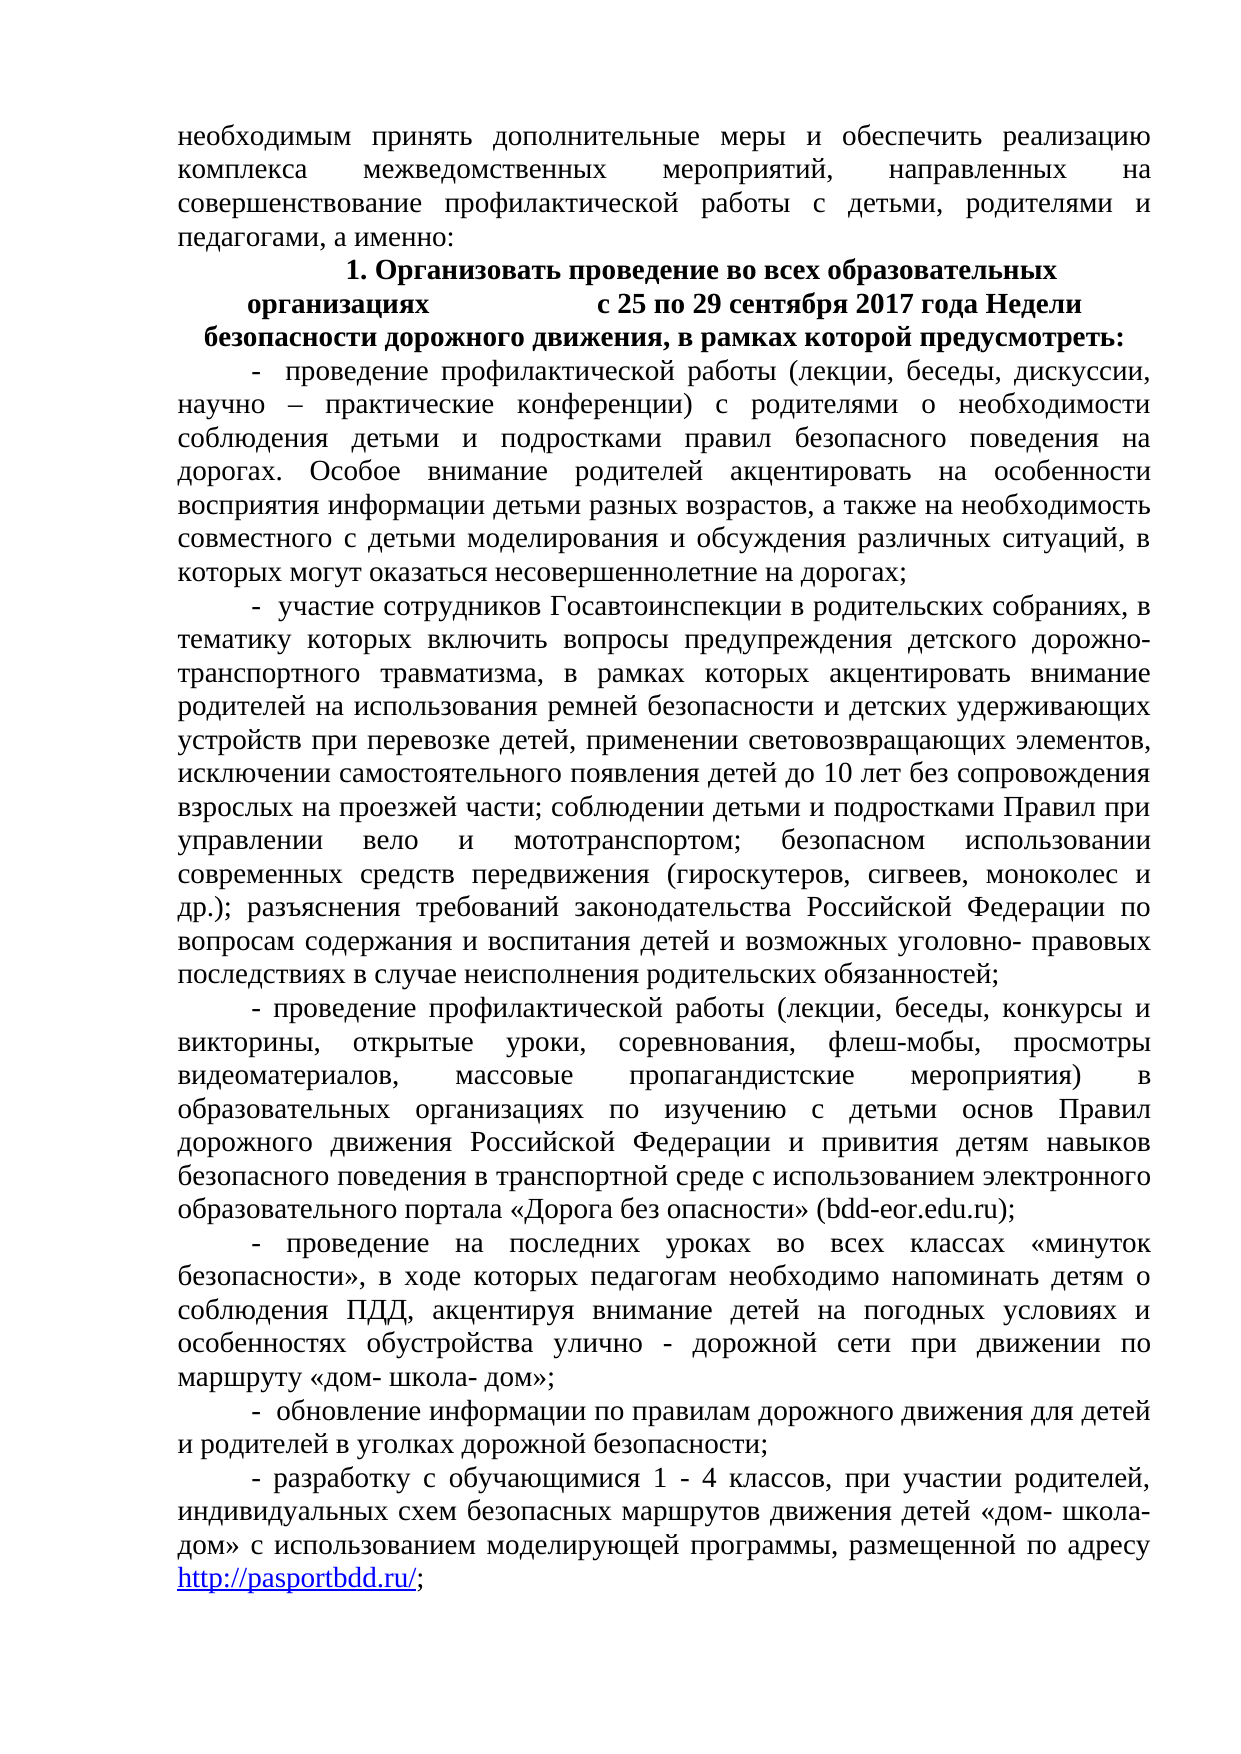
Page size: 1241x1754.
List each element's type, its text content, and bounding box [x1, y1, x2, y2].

text - проведение профилактической работы (лекции, беседы, дискуссии, научно – практические конференции) с родителями о необходимости соблюдения детьми и подростками правил безопасного поведения на дорогах. Особое внимание родителей акцентировать на особенности восприятия информации детьми разных возрастов, а также на необходимость совместного с детьми моделирования и обсуждения различных ситуаций, в которых могут оказаться несовершеннолетние на дорогах; [177, 353, 1152, 588]
text - проведение на последних уроках во всех классах «минуток безопасности», в ходе которых педагогам необходимо напоминать детям о соблюдения ПДД, акцентируя внимание детей на погодных условиях и особенностях обустройства улично - дорожной сети при движении по маршруту «дом- школа- дом»; [177, 1225, 1152, 1393]
text 1. Организовать проведение во всех образовательных организациях с 25 по 29 сентября 2017 года Недели безопасности дорожного движения, в рамках которой предусмотреть: [177, 252, 1152, 353]
text - разработку с обучающимися 1 - 4 классов, при участии родителей, индивидуальных схем безопасных маршрутов движения детей «дом- школа- дом» с использованием моделирующей программы, размещенной по адресу http://pasportbdd.ru/; [177, 1460, 1152, 1594]
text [177, 118, 1152, 252]
text - обновление информации по правилам дорожного движения для детей и родителей в уголках дорожной безопасности; [177, 1393, 1152, 1460]
text - участие сотрудников Госавтоинспекции в родительских собраниях, в тематику которых включить вопросы предупреждения детского дорожно- транспортного травматизма, в рамках которых акцентировать внимание родителей на использования ремней безопасности и детских удерживающих устройств при перевозке детей, применении световозвращающих элементов, исключении самостоятельного появления детей до 10 лет без сопровождения взрослых на проезжей части; соблюдении детьми и подростками Правил при управлении вело и мототранспортом; безопасном использовании современных средств передвижения (гироскутеров, сигвеев, моноколес и др.); разъяснения требований законодательства Российской Федерации по вопросам содержания и воспитания детей и возможных уголовно- правовых последствиях в случае неисполнения родительских обязанностей; [177, 588, 1152, 990]
text - проведение профилактической работы (лекции, беседы, конкурсы и викторины, открытые уроки, соревнования, флеш-мобы, просмотры видеоматериалов, массовые пропагандистские мероприятия) в образовательных организациях по изучению с детьми основ Правил дорожного движения Российской Федерации и привития детям навыков безопасного поведения в транспортной среде с использованием электронного образовательного портала «Дорога без опасности» (bdd-eor.edu.ru); [177, 990, 1152, 1225]
